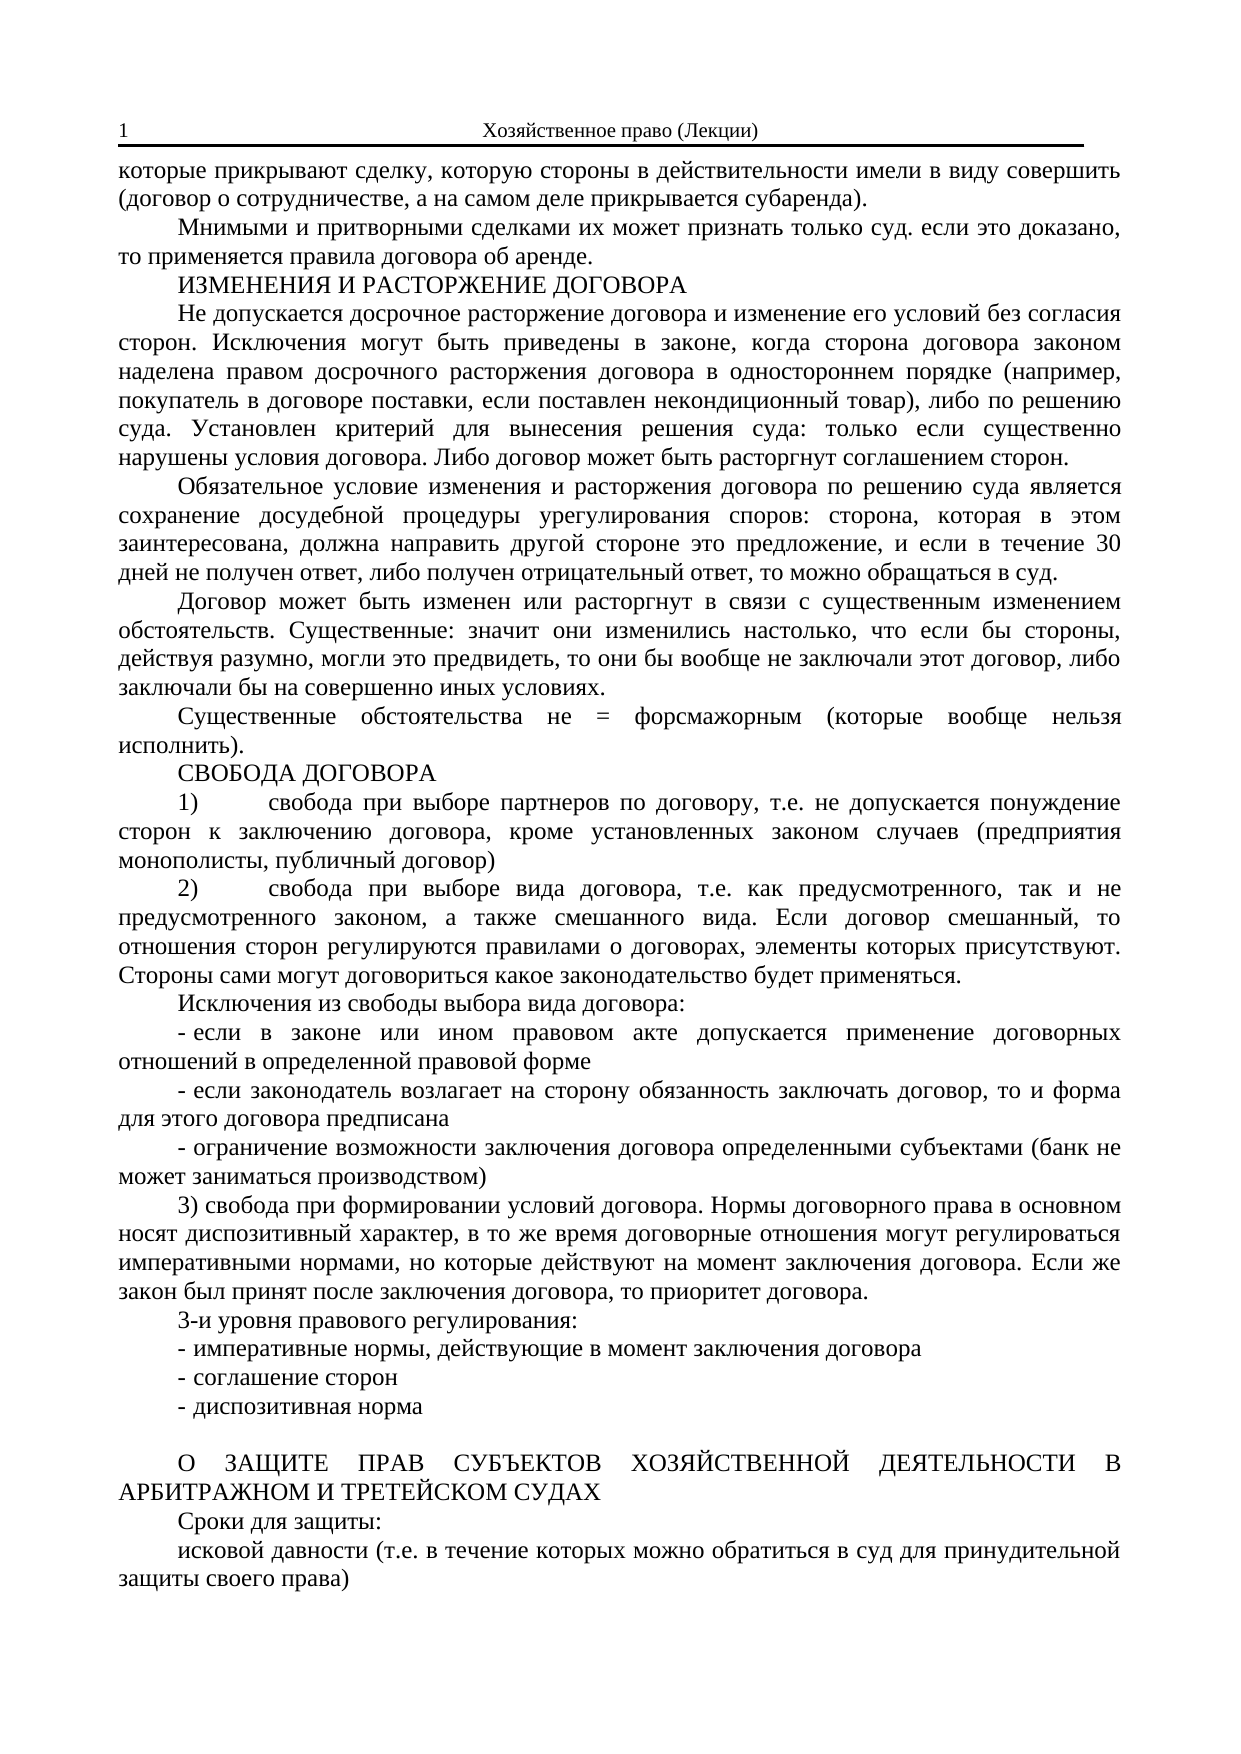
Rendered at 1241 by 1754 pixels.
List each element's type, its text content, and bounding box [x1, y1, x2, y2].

list свобода при выборе партнеров по договору, т.е. не допускается понуждение сторон к заключению договора, кроме установленных законом случаев (предприятия монополисты, публичный договор) [118, 787, 1122, 873]
text Мнимыми и притворными сделками их может признать только суд. если это доказано, то применяется правила договора об аренде. [118, 212, 1122, 270]
list императивные нормы, действующие в момент заключения договора [118, 1333, 1122, 1362]
text Обязательное условие изменения и расторжения договора по решению суда является сохранение досудебной процедуры урегулирования споров: сторона, которая в этом заинтересована, должна направить другой стороне это предложение, и если в течение 30 дней не получен ответ, либо получен отрицательный ответ, то можно обращаться в суд. [118, 471, 1122, 586]
list ограничение возможности заключения договора определенными субъектами (банк не может заниматься производством) [118, 1132, 1122, 1190]
text Существенные обстоятельства не = форсмажорным (которые вообще нельзя исполнить). [118, 701, 1122, 758]
list исковой давности (т.е. в течение которых можно обратиться в суд для принудительной защиты своего права) [118, 1535, 1122, 1592]
list если законодатель возлагает на сторону обязанность заключать договор, то и форма для этого договора предписана [118, 1075, 1122, 1132]
list диспозитивная норма [118, 1391, 1122, 1420]
list О ЗАЩИТЕ ПРАВ СУБЪЕКТОВ ХОЗЯЙСТВЕННОЙ ДЕЯТЕЛЬНОСТИ В АРБИТРАЖНОМ И ТРЕТЕЙСКОМ СУДАХ [118, 1448, 1122, 1506]
list если в законе или ином правовом акте допускается применение договорных отношений в определенной правовой форме [118, 1017, 1122, 1075]
text ИЗМЕНЕНИЯ И РАСТОРЖЕНИЕ ДОГОВОРА [118, 270, 1122, 298]
list свобода при выборе вида договора, т.е. как предусмотренного, так и не предусмотренного законом, а также смешанного вида. Если договор смешанный, то отношения сторон регулируются правилами о договорах, элементы которых присутствуют. Стороны сами могут договориться какое законодательство будет применяться. [118, 873, 1122, 988]
list 3) свобода при формировании условий договора. Нормы договорного права в основном носят диспозитивный характер, в то же время договорные отношения могут регулироваться императивными нормами, но которые действуют на момент заключения договора. Если же закон был принят после заключения договора, то приоритет договора. [118, 1190, 1122, 1305]
text Договор может быть изменен или расторгнут в связи с существенным изменением обстоятельств. Существенные: значит они изменились настолько, что если бы стороны, действуя разумно, могли это предвидеть, то они бы вообще не заключали этот договор, либо заключали бы на совершенно иных условиях. [118, 586, 1122, 701]
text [118, 155, 1122, 212]
list Сроки для защиты: [118, 1506, 1122, 1535]
list 3-и уровня правового регулирования: [118, 1305, 1122, 1333]
text Исключения из свободы выбора вида договора: [118, 988, 1122, 1017]
list соглашение сторон [118, 1362, 1122, 1391]
text СВОБОДА ДОГОВОРА [118, 758, 1122, 787]
text Не допускается досрочное расторжение договора и изменение его условий без согласия сторон. Исключения могут быть приведены в законе, когда сторона договора законом наделена правом досрочного расторжения договора в одностороннем порядке (например, покупатель в договоре поставки, если поставлен некондиционный товар), либо по решению суда. Установлен критерий для вынесения решения суда: только если существенно нарушены условия договора. Либо договор может быть расторгнут соглашением сторон. [118, 298, 1122, 471]
